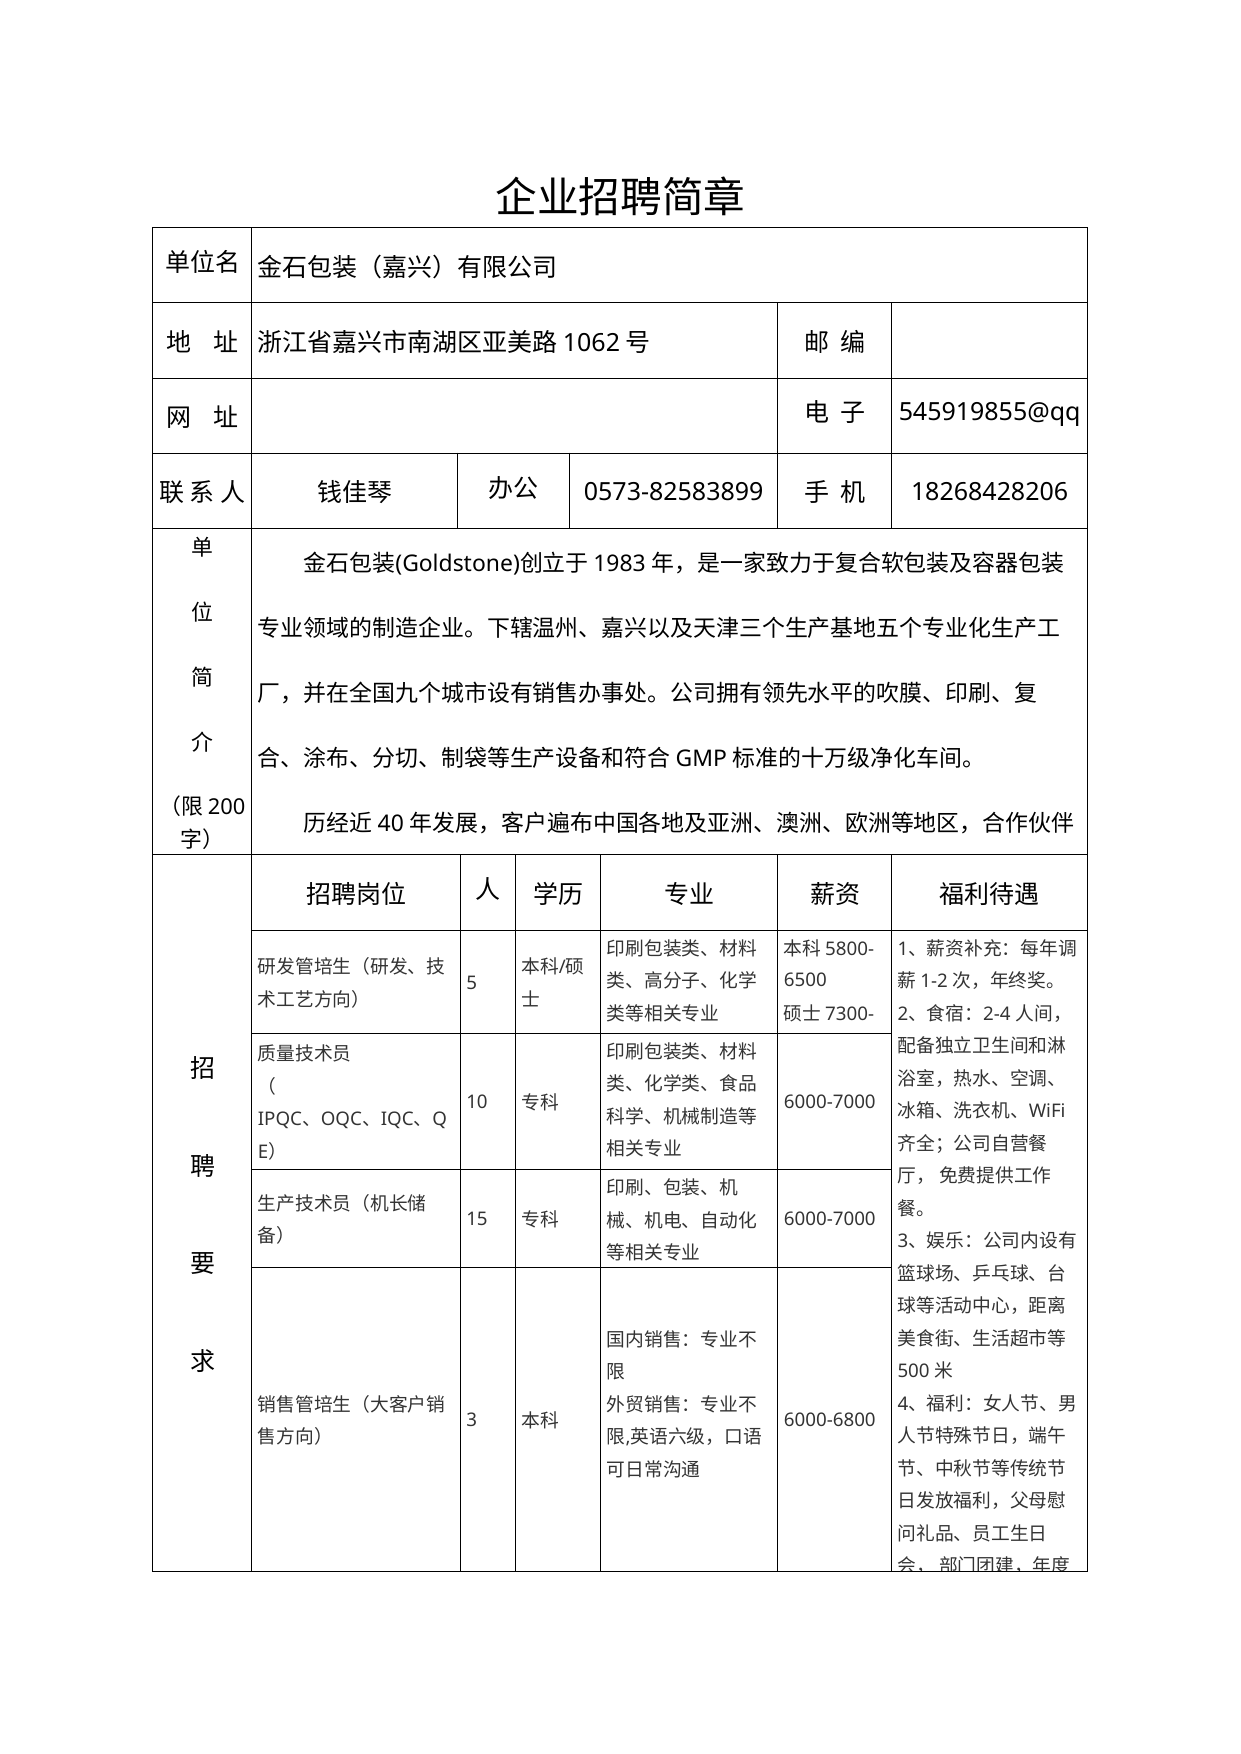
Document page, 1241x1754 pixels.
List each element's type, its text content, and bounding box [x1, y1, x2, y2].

table_cell 印刷、包装、机械、机电、自动化等相关专业 [601, 1170, 777, 1267]
table_cell 招聘岗位 [252, 855, 460, 929]
table_cell 6000-7000 [778, 1034, 891, 1169]
table_cell 电 子 信 箱 [778, 379, 891, 453]
table_header 金石包装（嘉兴）有限公司 [252, 228, 1087, 302]
table_cell 3 [461, 1268, 515, 1571]
table_cell 福利待遇 [892, 855, 1087, 929]
table_cell 质量技术员（IPQC、OQC、IQC、QE） [252, 1034, 460, 1169]
table_cell 邮 编 [778, 303, 891, 377]
table_cell 联 系 人 [153, 454, 251, 528]
table_cell 0573-82583899 [570, 454, 777, 528]
table_header 单位名称 [153, 228, 251, 302]
table_cell 钱佳琴 [252, 454, 457, 528]
table_cell 10 [461, 1034, 515, 1169]
table_cell 浙江省嘉兴市南湖区亚美路1062号 [252, 303, 777, 377]
table_cell 生产技术员（机长储备） [252, 1170, 460, 1267]
table_cell 印刷包装类、材料类、化学类、食品科学、机械制造等相关专业 [601, 1034, 777, 1169]
table_cell 1、薪资补充：每年调薪 1-2 次，年终奖。 2、食宿：2-4 人间，配备独立卫生间和淋浴室，热水、空调、冰箱、洗衣机、WiFi 齐全；公司自营餐厅， 免费提供工作餐。 3、娱乐：公司内设有篮球场、乒乓球、台球等活动中心，距离美食街、生活超市等 500 米 4、福利：女人节、男人节特殊节日，端午节、中秋节等传统节日发放福利，父母慰问礼品、员工生日会， 部门团建，年度旅游等。 [892, 931, 1087, 1571]
text 企业招聘简章 [187, 162, 1053, 227]
table_cell 6000-6800 [778, 1268, 891, 1571]
table_cell 网 址 [153, 379, 251, 453]
table_cell 地 址 [153, 303, 251, 377]
table_cell 专业 [601, 855, 777, 929]
table_cell 手 机 [778, 454, 891, 528]
table_cell 专科 [516, 1034, 600, 1169]
table_cell 专科 [516, 1170, 600, 1267]
table_cell 本科/硕士 [516, 931, 600, 1033]
table_cell 人数 [461, 855, 515, 929]
table_cell 销售管培生（大客户销售方向） [252, 1268, 460, 1571]
table_cell 单 位 简 介 （限200字） [153, 529, 251, 854]
table_cell 薪资 [778, 855, 891, 929]
table_cell 国内销售：专业不限 外贸销售：专业不限,英语六级，口语可日常沟通 [601, 1268, 777, 1571]
table_cell 金石包装(Goldstone)创立于1983 年，是一家致力于复合软包装及容器包装专业领域的制造企业。下辖温州、嘉兴以及天津三个生产基地五个专业化生产工厂，并在全国九个城市设有销售办事处。公司拥有领先水平的吹膜、印刷、复合、涂布、分切、制袋等生产设备和符合 GMP 标准的十万级净化车间。 历经近 40 年发展，客户遍布中国各地及亚洲、澳洲、欧洲等地区，合作伙伴包括联合利华、欧莱雅、养乐多、光明、伊利等知名企业。秉承“精诚所至，金石为开”的企业理念，依靠精湛的技术、精良的品质，携手国内外众多合作客户，朝着“成为充满活力，最具专业性的优秀包装生产企业”的目标不断迈进！ [252, 529, 1087, 854]
table_cell [252, 379, 777, 453]
table_cell 研发管培生（研发、技术工艺方向） [252, 931, 460, 1033]
table_cell 本科 [516, 1268, 600, 1571]
table_cell 学历 [516, 855, 600, 929]
table_cell 545919855@qq.com [892, 379, 1087, 453]
table_cell 办公 电话 [458, 454, 569, 528]
table_cell 本科5800-6500 硕士7300-8000 [778, 931, 891, 1033]
table_cell 6000-7000 [778, 1170, 891, 1267]
table_cell 18268428206 [892, 454, 1087, 528]
table_cell 印刷包装类、材料类、高分子、化学类等相关专业 [601, 931, 777, 1033]
table_cell 5 [461, 931, 515, 1033]
table_cell 招 聘 要 求 [153, 855, 251, 1571]
table_cell [892, 303, 1087, 377]
table_cell 15 [461, 1170, 515, 1267]
